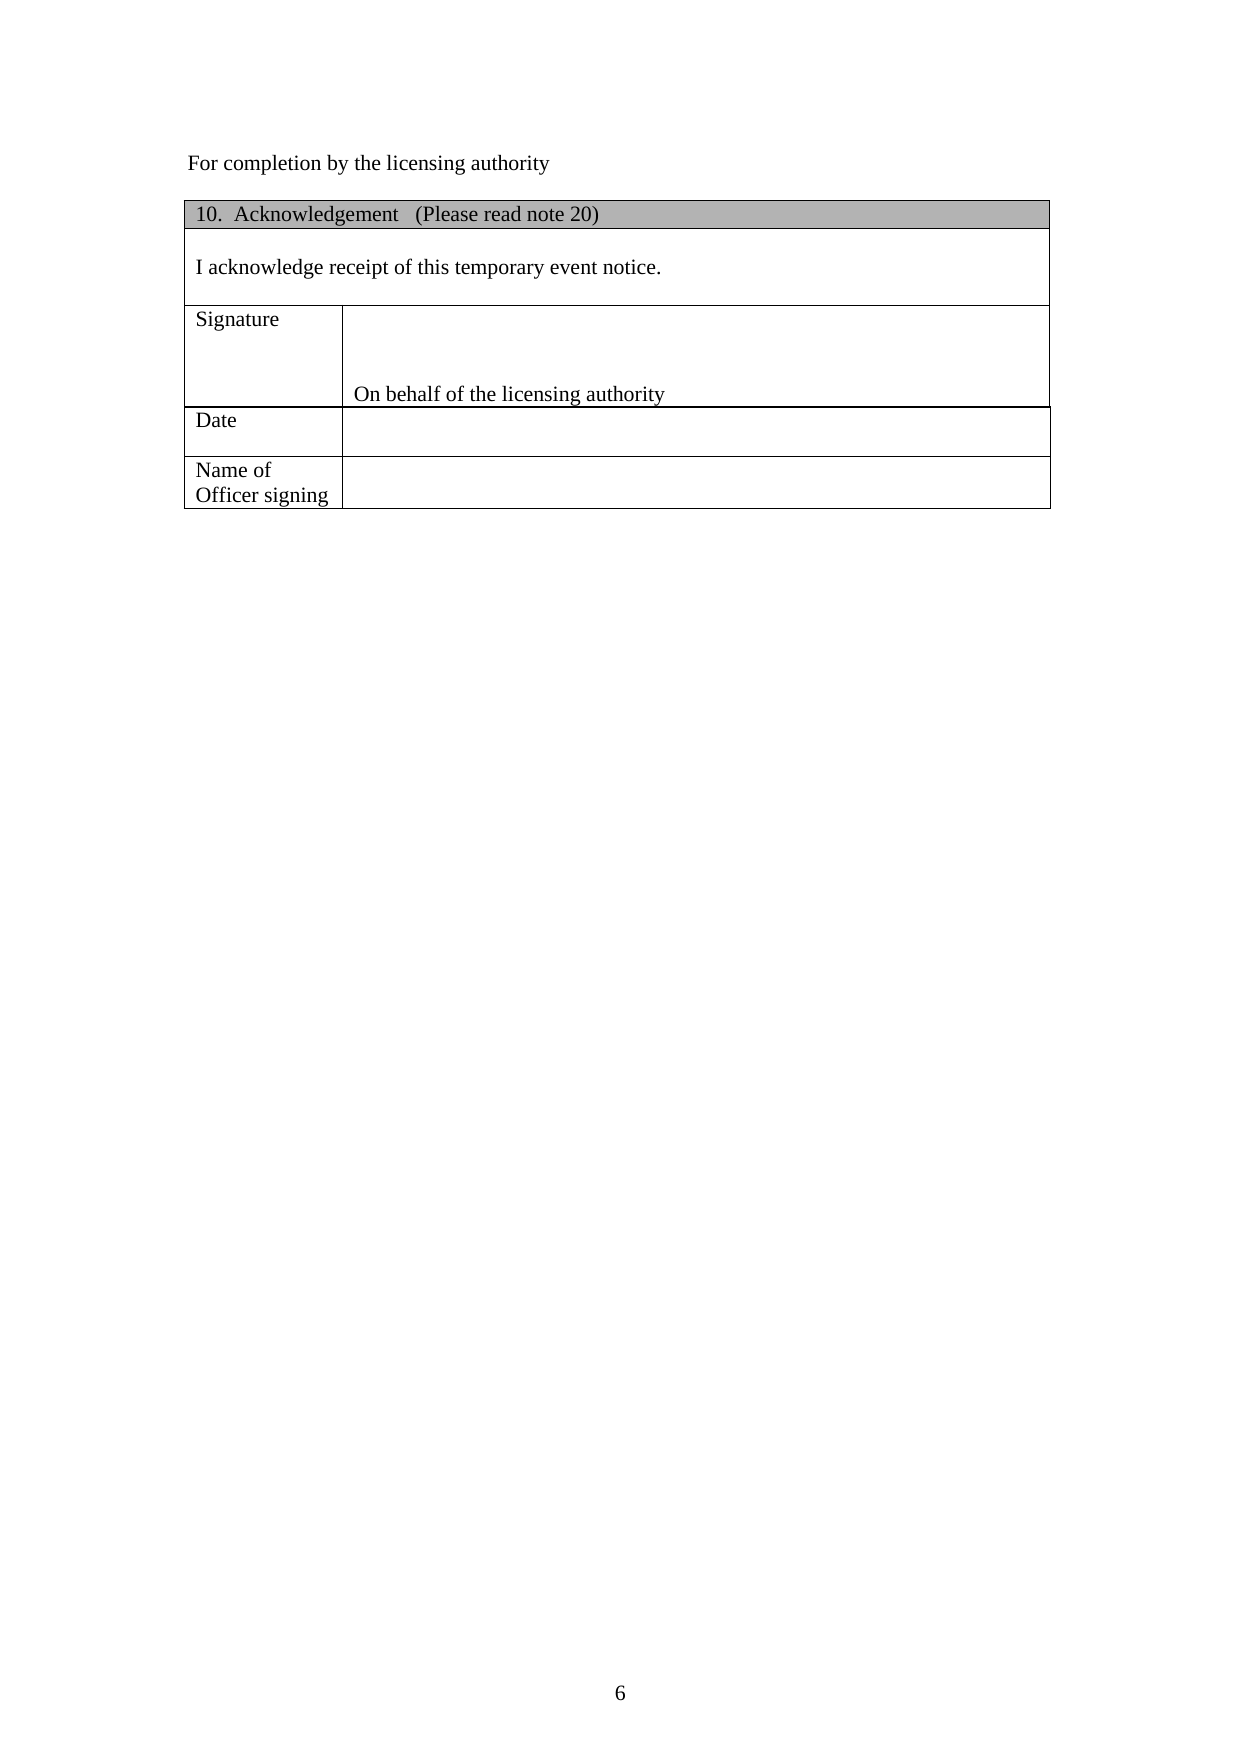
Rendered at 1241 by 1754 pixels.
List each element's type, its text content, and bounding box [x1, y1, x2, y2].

table_cell Date [185, 408, 342, 456]
table_cell Name of Officer signing [185, 457, 342, 508]
table_cell [343, 457, 1050, 508]
table_cell On behalf of the licensing authority [343, 306, 1049, 406]
text For completion by the licensing authority [187, 150, 1053, 175]
table_cell Signature [185, 306, 342, 406]
table_cell [343, 408, 1050, 456]
table_header 10. Acknowledgement (Please read note 20) [185, 201, 1049, 228]
table_cell I acknowledge receipt of this temporary event notice. [185, 229, 1049, 304]
